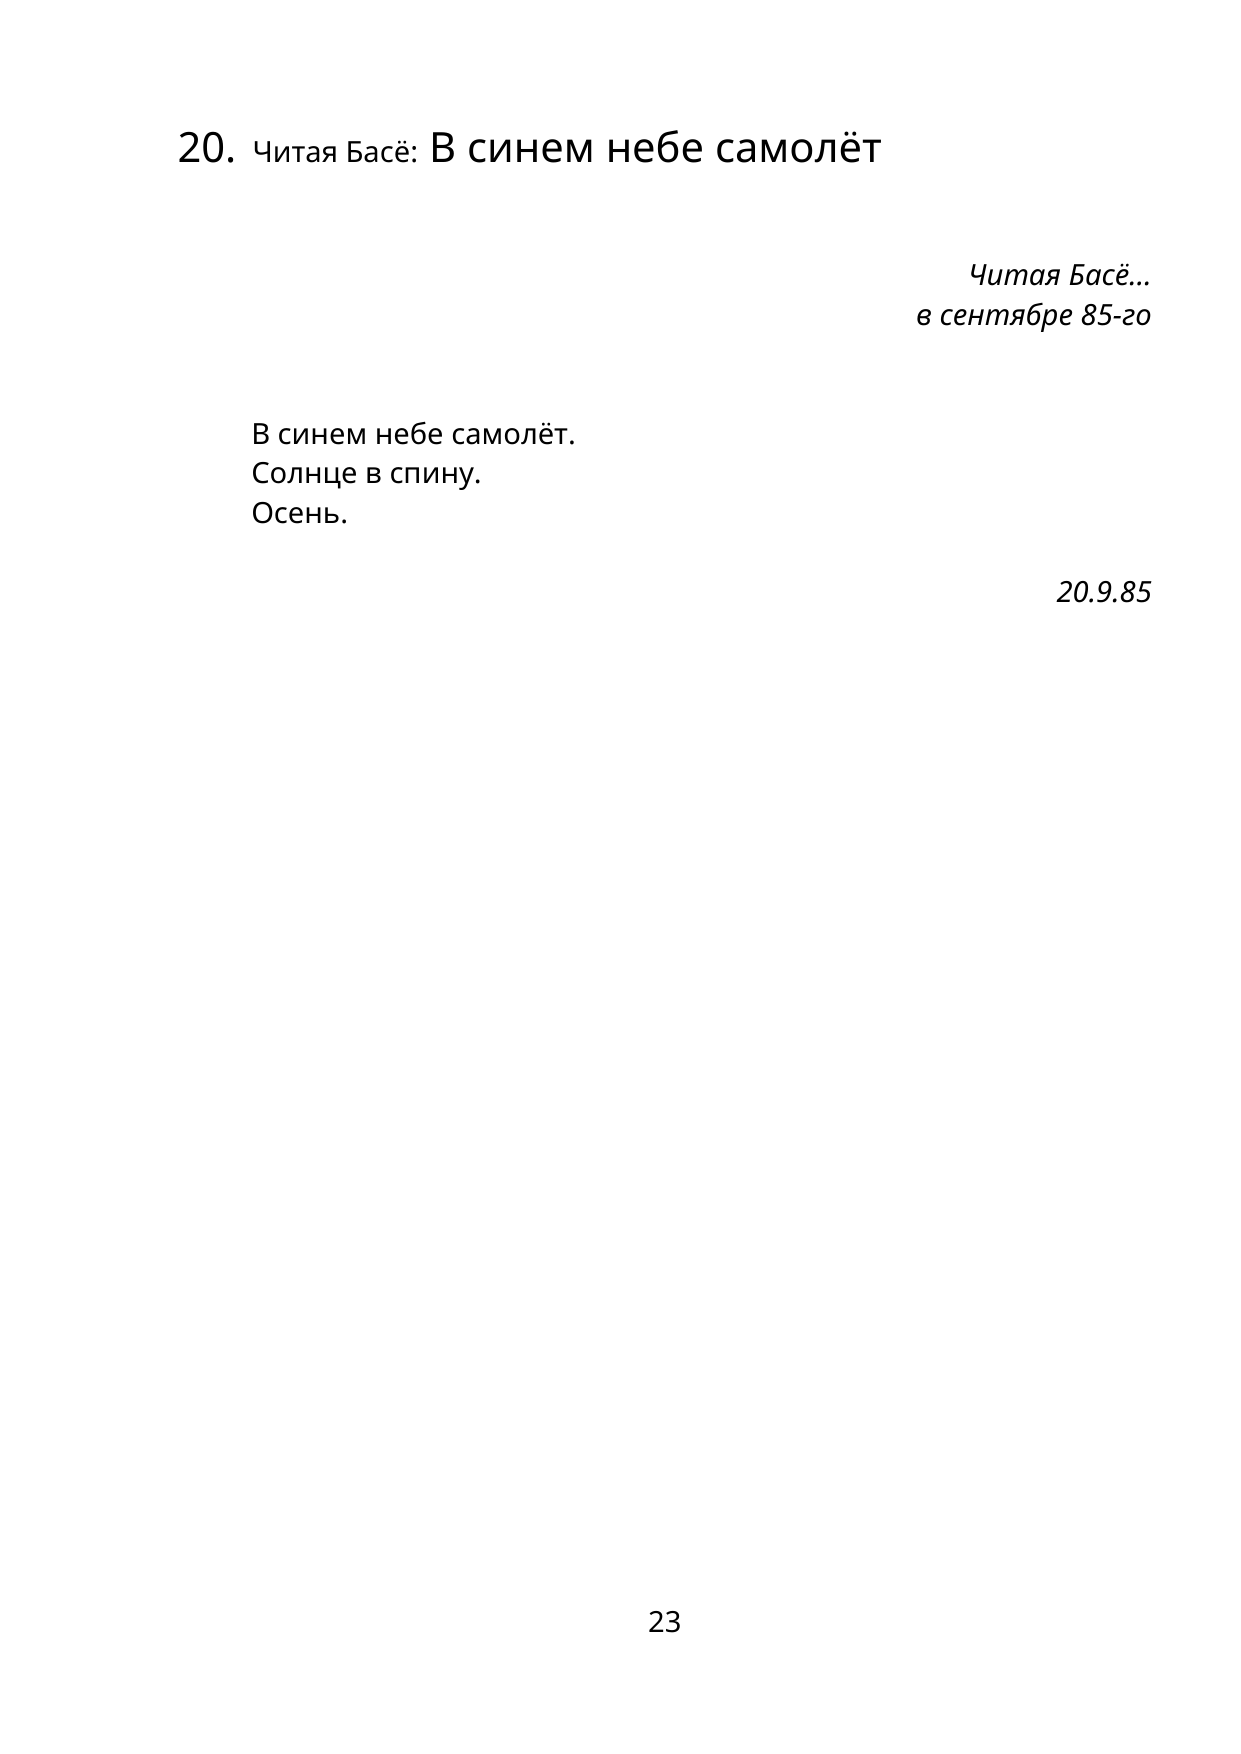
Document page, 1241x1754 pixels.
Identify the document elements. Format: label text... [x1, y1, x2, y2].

text в сентябре 85-го [177, 294, 1152, 334]
text Осень. [177, 492, 1152, 532]
text Солнце в спину. [177, 453, 1152, 492]
text 20.9.85 [177, 572, 1152, 611]
text Читая Басё... [177, 254, 1152, 294]
text В синем небе самолёт. [177, 413, 1152, 453]
list Читая Басё: В синем небе самолёт [177, 118, 1152, 175]
